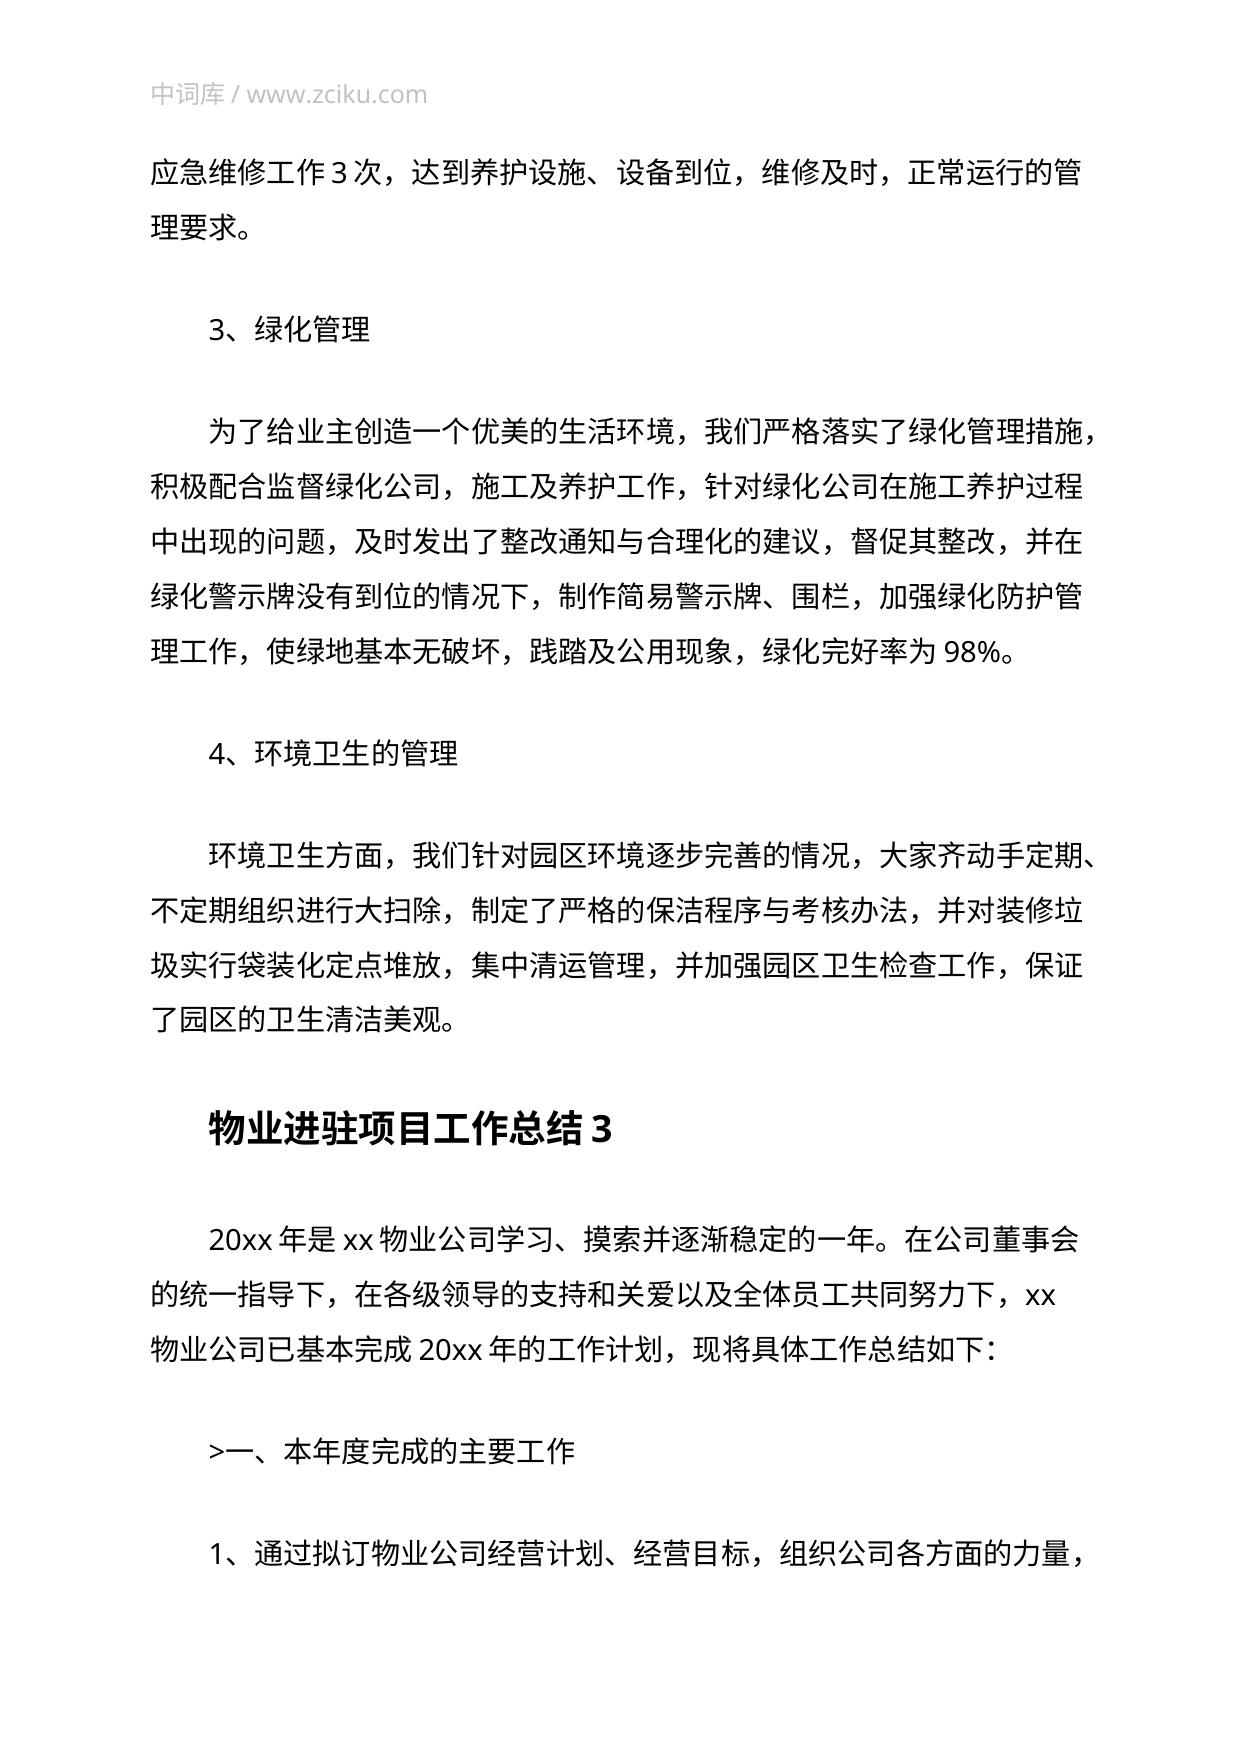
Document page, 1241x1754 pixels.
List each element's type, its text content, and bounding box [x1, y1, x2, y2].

text 为了给业主创造一个优美的生活环境，我们严格落实了绿化管理措施，积极配合监督绿化公司，施工及养护工作，针对绿化公司在施工养护过程中出现的问题，及时发出了整改通知与合理化的建议，督促其整改，并在绿化警示牌没有到位的情况下，制作简易警示牌、围栏，加强绿化防护管理工作，使绿地基本无破坏，践踏及公用现象，绿化完好率为98%。 [150, 409, 1090, 671]
text 4、环境卫生的管理 [150, 730, 1090, 773]
text >一、本年度完成的主要工作 [150, 1428, 1090, 1471]
text 物业进驻项目工作总结3 [150, 1099, 1090, 1153]
text 20xx年是xx物业公司学习、摸索并逐渐稳定的一年。在公司董事会的统一指导下，在各级领导的支持和关爱以及全体员工共同努力下，xx物业公司已基本完成20xx年的工作计划，现将具体工作总结如下： [150, 1216, 1090, 1369]
text 3、绿化管理 [150, 307, 1090, 349]
text 环境卫生方面，我们针对园区环境逐步完善的情况，大家齐动手定期、不定期组织进行大扫除，制定了严格的保洁程序与考核办法，并对装修垃圾实行袋装化定点堆放，集中清运管理，并加强园区卫生检查工作，保证了园区的卫生清洁美观。 [150, 832, 1090, 1039]
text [150, 150, 1090, 247]
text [150, 1530, 1090, 1573]
